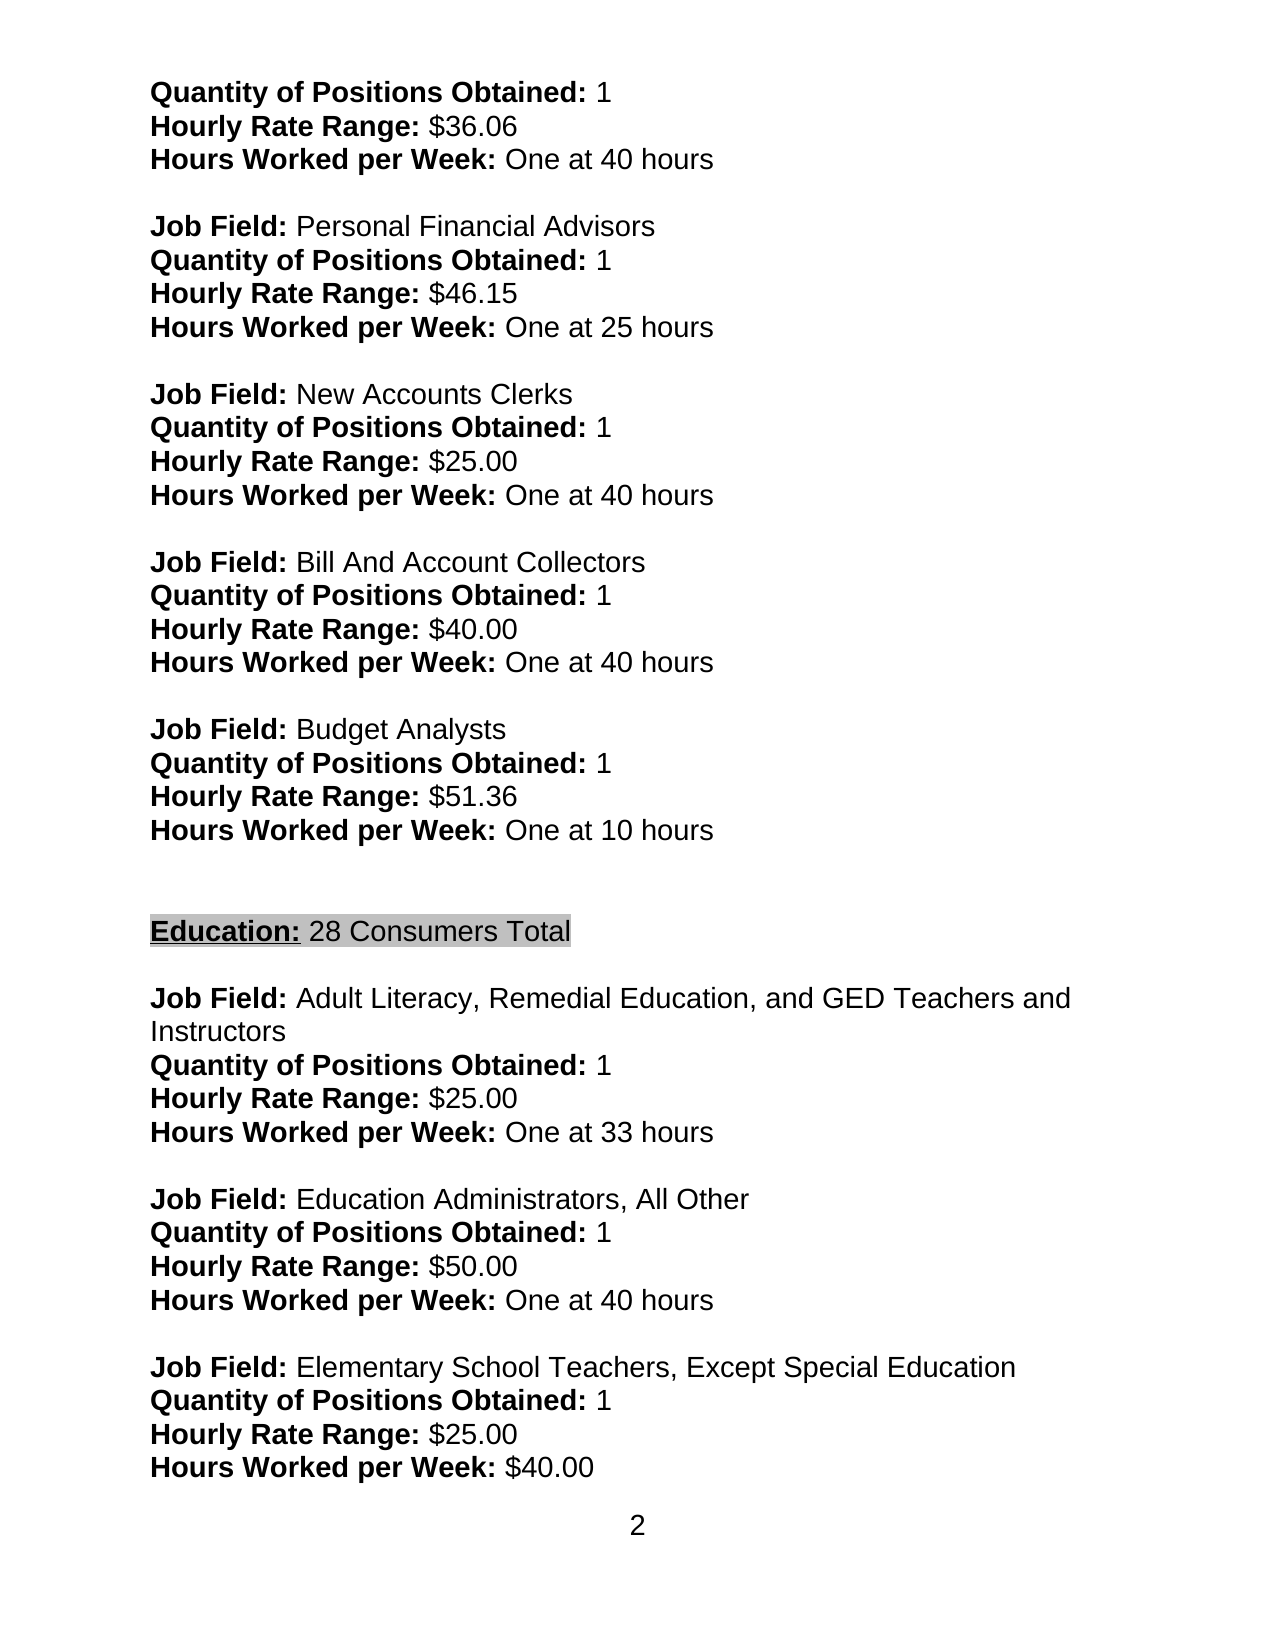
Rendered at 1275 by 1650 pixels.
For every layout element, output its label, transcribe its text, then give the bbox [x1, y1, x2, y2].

text Quantity of Positions Obtained: 1 [150, 1048, 1170, 1081]
text Job Field: New Accounts Clerks [150, 377, 1170, 410]
text Quantity of Positions Obtained: 1 [150, 746, 1170, 779]
text Hours Worked per Week: One at 40 hours [150, 1282, 1125, 1316]
text Quantity of Positions Obtained: 1 [150, 243, 1170, 276]
text Hourly Rate Range: $25.00 [150, 444, 1170, 477]
text Hourly Rate Range: $51.36 [150, 779, 1170, 813]
text Job Field: Adult Literacy, Remedial Education, and GED Teachers and Instructors [150, 981, 1170, 1048]
text Quantity of Positions Obtained: 1 [150, 75, 1170, 108]
text Hours Worked per Week: One at 40 hours [150, 645, 1170, 679]
text Hourly Rate Range: $40.00 [150, 612, 1170, 645]
text Hourly Rate Range: $50.00 [150, 1249, 1170, 1282]
text Hourly Rate Range: $25.00 [150, 1417, 1170, 1450]
text Hours Worked per Week: One at 40 hours [150, 142, 1170, 176]
text Quantity of Positions Obtained: 1 [150, 1215, 1170, 1249]
text Job Field: Bill And Account Collectors [150, 544, 1170, 578]
text Education: 28 Consumers Total [150, 913, 1170, 947]
text Hours Worked per Week: One at 33 hours [150, 1115, 1125, 1148]
text Job Field: Personal Financial Advisors [150, 209, 1170, 243]
text Job Field: Budget Analysts [150, 712, 1170, 746]
text Hours Worked per Week: One at 25 hours [150, 310, 1170, 343]
text Quantity of Positions Obtained: 1 [150, 578, 1170, 612]
text Hourly Rate Range: $25.00 [150, 1081, 1170, 1115]
text Quantity of Positions Obtained: 1 [150, 410, 1170, 444]
text Hourly Rate Range: $36.06 [150, 108, 1170, 142]
text Hours Worked per Week: $40.00 [150, 1450, 1125, 1484]
text Quantity of Positions Obtained: 1 [150, 1383, 1170, 1417]
text Hours Worked per Week: One at 40 hours [150, 477, 1170, 511]
text Hours Worked per Week: One at 10 hours [150, 813, 1170, 846]
text Hourly Rate Range: $46.15 [150, 276, 1170, 310]
text Job Field: Education Administrators, All Other [150, 1182, 1170, 1215]
text Job Field: Elementary School Teachers, Except Special Education [150, 1349, 1170, 1383]
